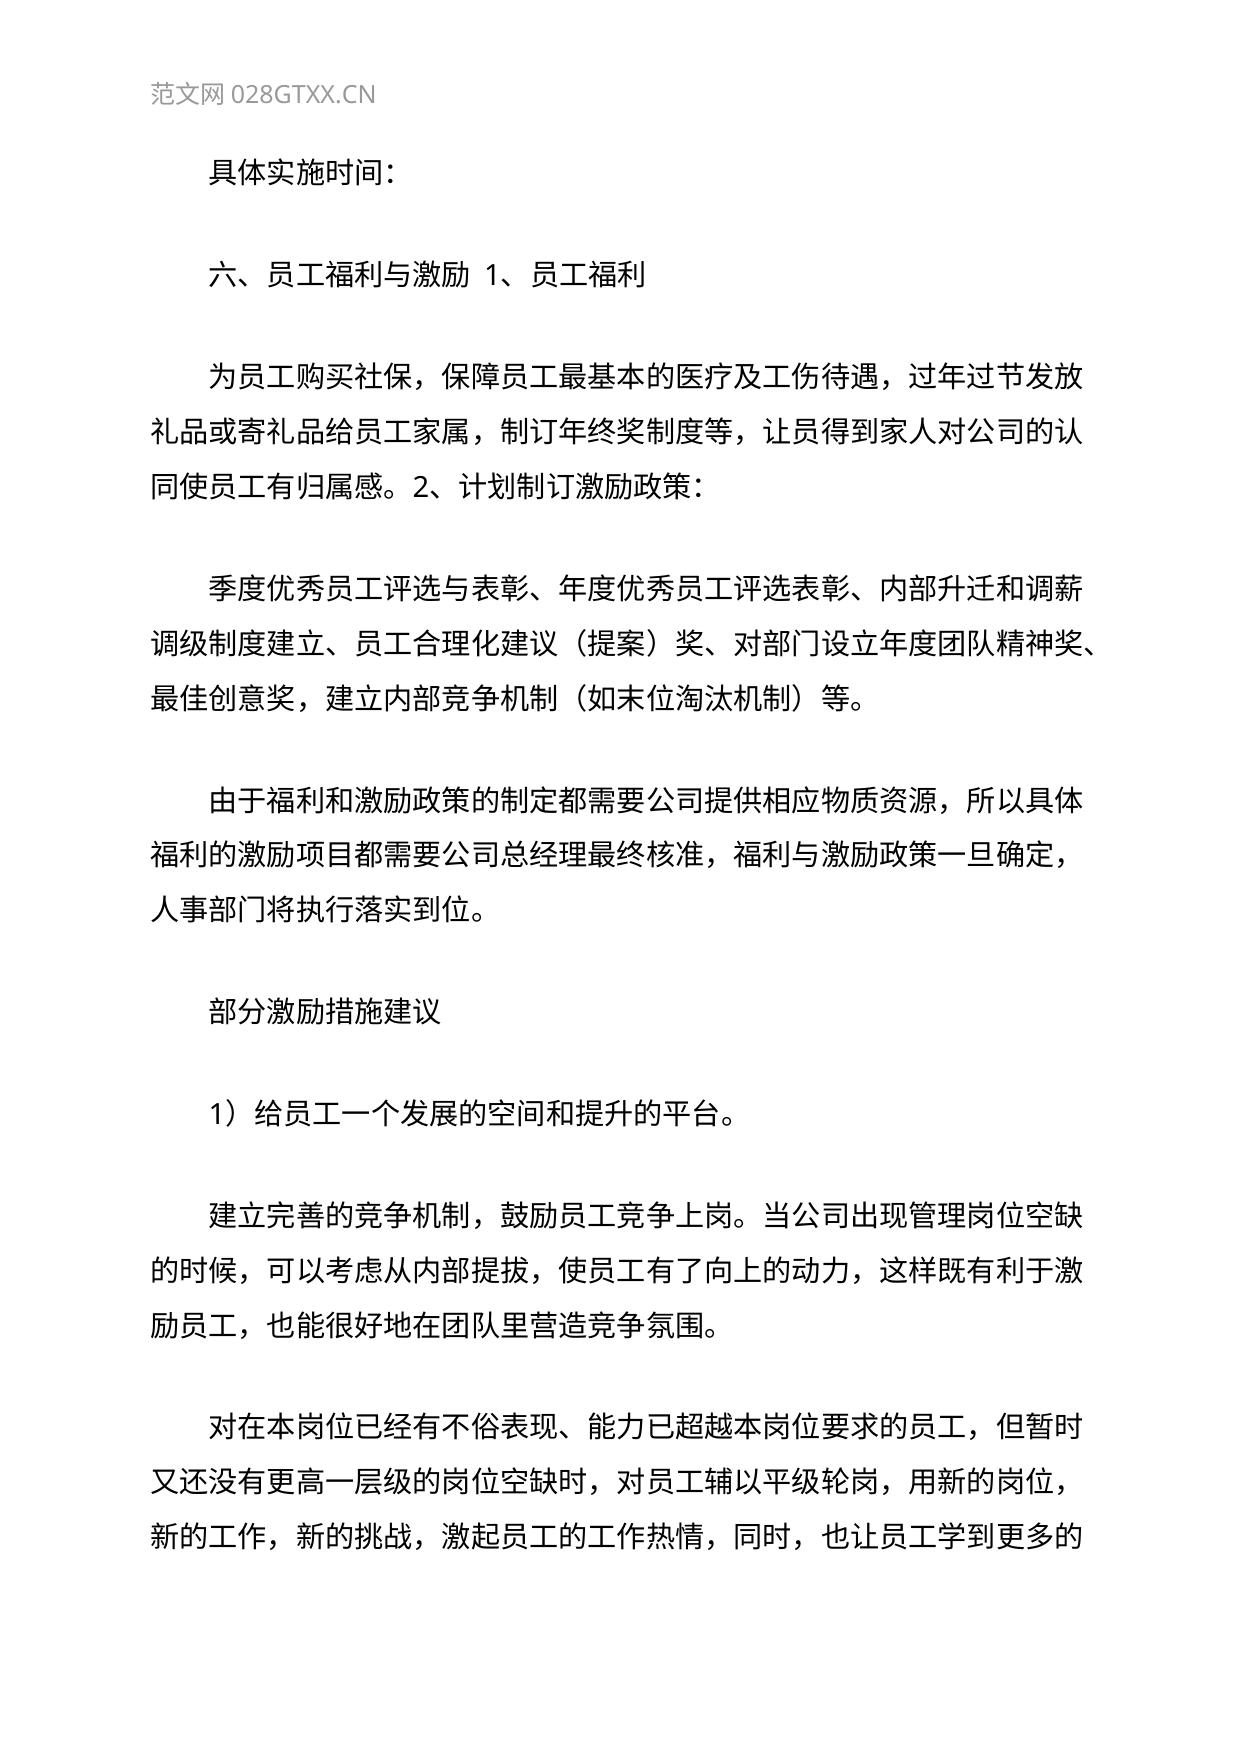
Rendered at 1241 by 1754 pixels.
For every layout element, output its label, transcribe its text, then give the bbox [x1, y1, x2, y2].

text 由于福利和激励政策的制定都需要公司提供相应物质资源，所以具体福利的激励项目都需要公司总经理最终核准，福利与激励政策一旦确定，人事部门将执行落实到位。 [150, 777, 1090, 929]
text 1）给员工一个发展的空间和提升的平台。 [150, 1090, 1090, 1133]
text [150, 1404, 1090, 1556]
text 季度优秀员工评选与表彰、年度优秀员工评选表彰、内部升迁和调薪调级制度建立、员工合理化建议（提案）奖、对部门设立年度团队精神奖、最佳创意奖，建立内部竞争机制（如末位淘汰机制）等。 [150, 566, 1090, 718]
text 建立完善的竞争机制，鼓励员工竞争上岗。当公司出现管理岗位空缺的时候，可以考虑从内部提拔，使员工有了向上的动力，这样既有利于激励员工，也能很好地在团队里营造竞争氛围。 [150, 1192, 1090, 1344]
text 六、员工福利与激励 1、员工福利 [150, 252, 1090, 294]
text 具体实施时间： [150, 150, 1090, 192]
text 为员工购买社保，保障员工最基本的医疗及工伤待遇，过年过节发放礼品或寄礼品给员工家属，制订年终奖制度等，让员得到家人对公司的认同使员工有归属感。2、计划制订激励政策： [150, 354, 1090, 506]
text 部分激励措施建议 [150, 989, 1090, 1031]
